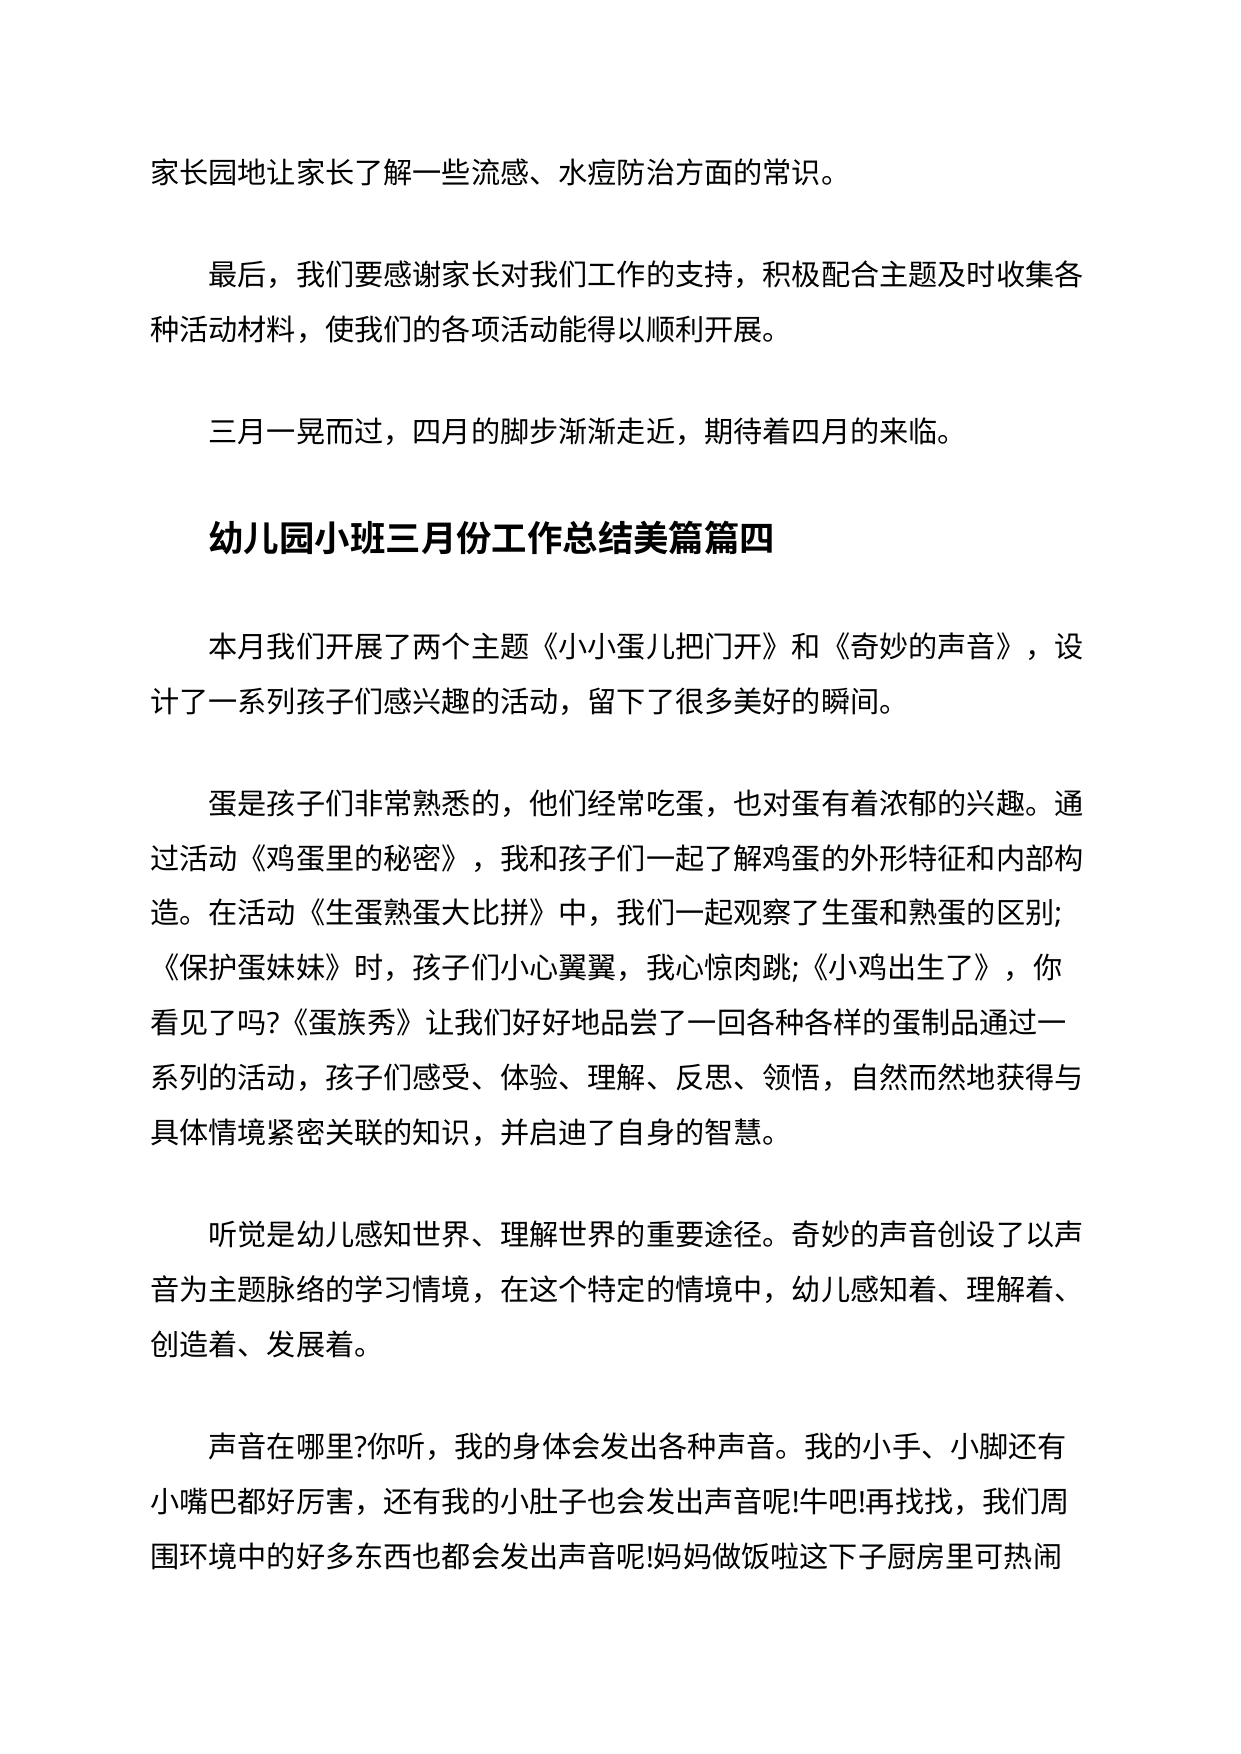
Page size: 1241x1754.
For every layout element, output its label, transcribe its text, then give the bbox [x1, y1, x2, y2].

text 听觉是幼儿感知世界、理解世界的重要途径。奇妙的声音创设了以声音为主题脉络的学习情境，在这个特定的情境中，幼儿感知着、理解着、创造着、发展着。 [150, 1212, 1090, 1364]
text 最后，我们要感谢家长对我们工作的支持，积极配合主题及时收集各种活动材料，使我们的各项活动能得以顺利开展。 [150, 252, 1090, 349]
text 蛋是孩子们非常熟悉的，他们经常吃蛋，也对蛋有着浓郁的兴趣。通过活动《鸡蛋里的秘密》，我和孩子们一起了解鸡蛋的外形特征和内部构造。在活动《生蛋熟蛋大比拼》中，我们一起观察了生蛋和熟蛋的区别;《保护蛋妹妹》时，孩子们小心翼翼，我心惊肉跳;《小鸡出生了》，你看见了吗?《蛋族秀》让我们好好地品尝了一回各种各样的蛋制品通过一系列的活动，孩子们感受、体验、理解、反思、领悟，自然而然地获得与具体情境紧密关联的知识，并启迪了自身的智慧。 [150, 780, 1090, 1152]
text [150, 1423, 1090, 1576]
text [150, 150, 1090, 192]
text 幼儿园小班三月份工作总结美篇篇四 [150, 510, 1090, 561]
text 三月一晃而过，四月的脚步渐渐走近，期待着四月的来临。 [150, 408, 1090, 451]
text 本月我们开展了两个主题《小小蛋儿把门开》和《奇妙的声音》，设计了一系列孩子们感兴趣的活动，留下了很多美好的瞬间。 [150, 624, 1090, 721]
